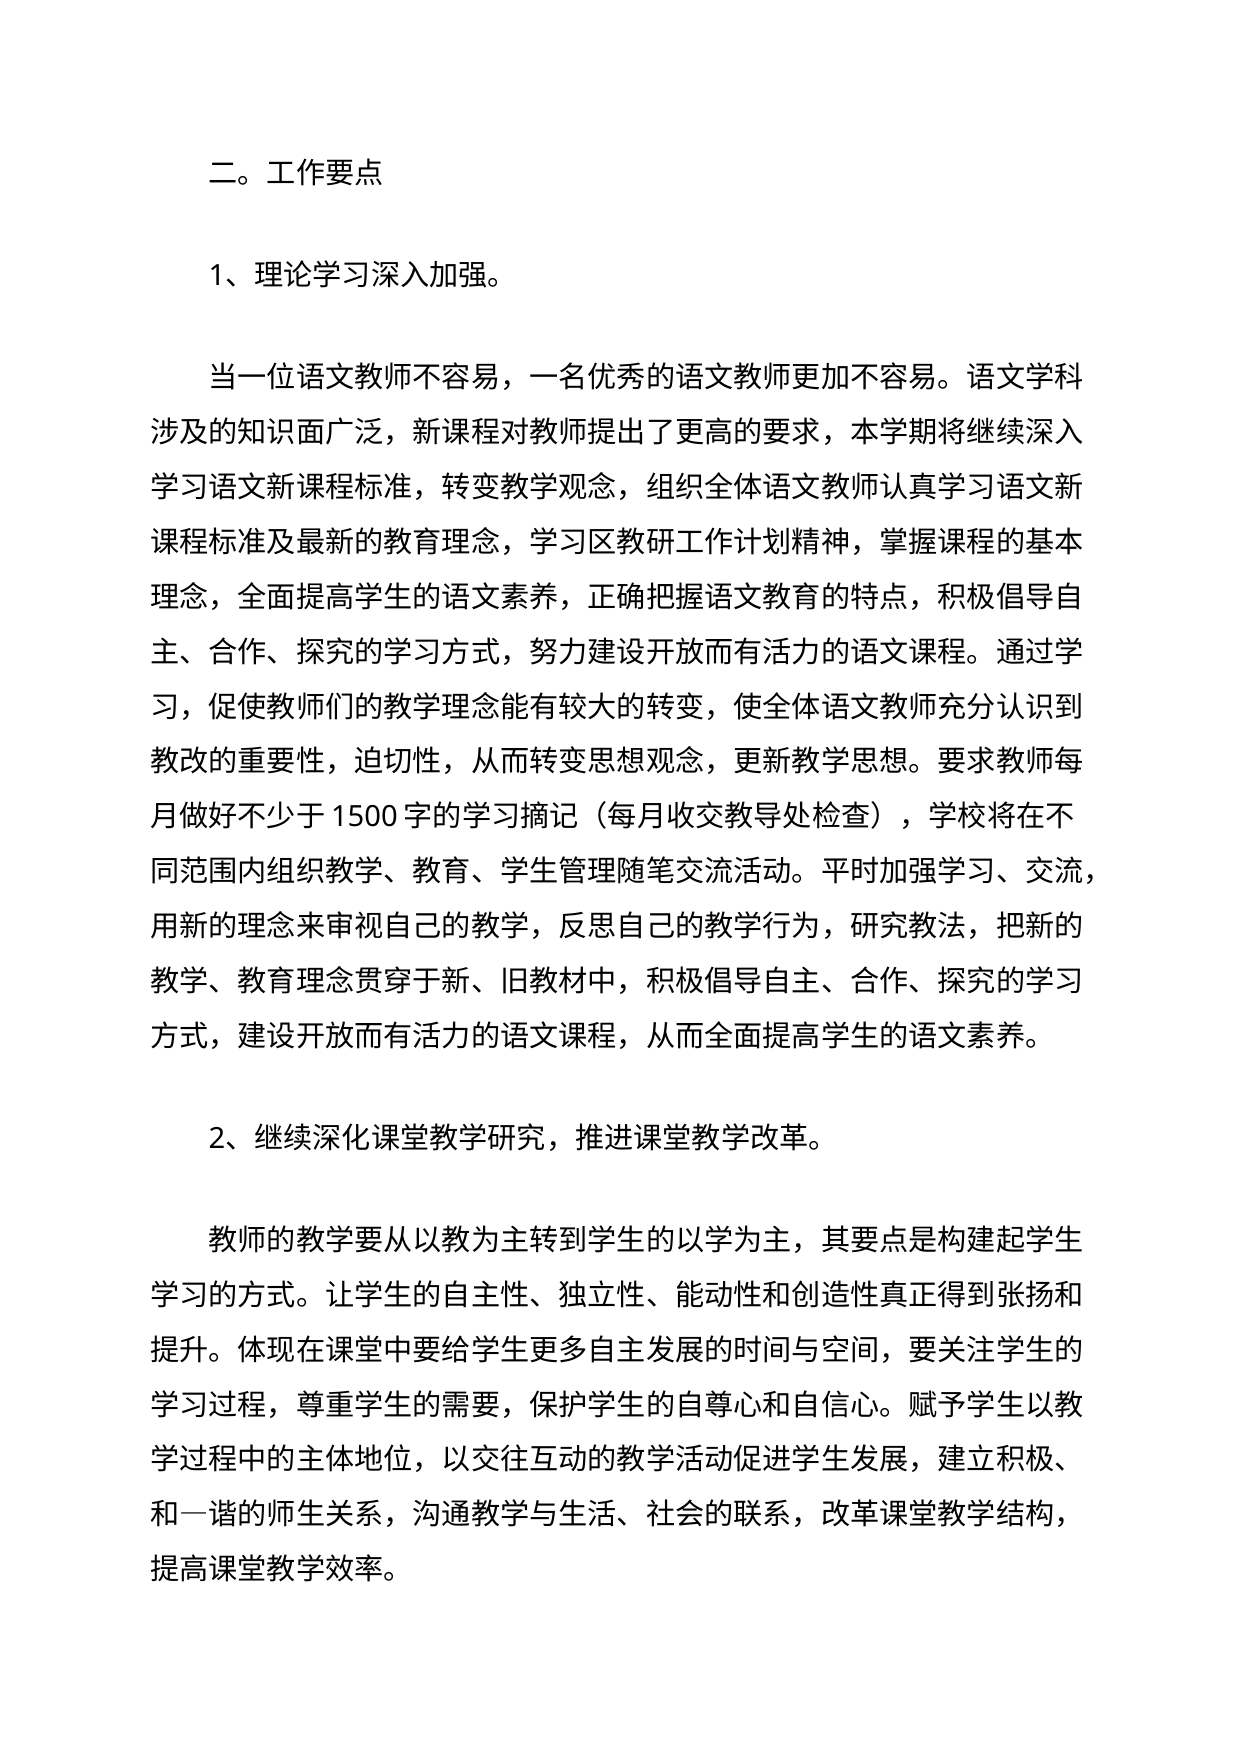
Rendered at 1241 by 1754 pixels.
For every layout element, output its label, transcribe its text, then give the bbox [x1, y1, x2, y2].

text 当一位语文教师不容易，一名优秀的语文教师更加不容易。语文学科涉及的知识面广泛，新课程对教师提出了更高的要求，本学期将继续深入学习语文新课程标准，转变教学观念，组织全体语文教师认真学习语文新课程标准及最新的教育理念，学习区教研工作计划精神，掌握课程的基本理念，全面提高学生的语文素养，正确把握语文教育的特点，积极倡导自主、合作、探究的学习方式，努力建设开放而有活力的语文课程。通过学习，促使教师们的教学理念能有较大的转变，使全体语文教师充分认识到教改的重要性，迫切性，从而转变思想观念，更新教学思想。要求教师每月做好不少于1500字的学习摘记（每月收交教导处检查），学校将在不同范围内组织教学、教育、学生管理随笔交流活动。平时加强学习、交流，用新的理念来审视自己的教学，反思自己的教学行为，研究教法，把新的教学、教育理念贯穿于新、旧教材中，积极倡导自主、合作、探究的学习方式，建设开放而有活力的语文课程，从而全面提高学生的语文素养。 [150, 354, 1090, 1055]
text 1、理论学习深入加强。 [150, 252, 1090, 294]
text 二。工作要点 [150, 150, 1090, 192]
text 2、继续深化课堂教学研究，推进课堂教学改革。 [150, 1114, 1090, 1157]
text 教师的教学要从以教为主转到学生的以学为主，其要点是构建起学生学习的方式。让学生的自主性、独立性、能动性和创造性真正得到张扬和提升。体现在课堂中要给学生更多自主发展的时间与空间，要关注学生的学习过程，尊重学生的需要，保护学生的自尊心和自信心。赋予学生以教学过程中的主体地位，以交往互动的教学活动促进学生发展，建立积极、和—谐的师生关系，沟通教学与生活、社会的联系，改革课堂教学结构，提高课堂教学效率。 [150, 1216, 1090, 1588]
